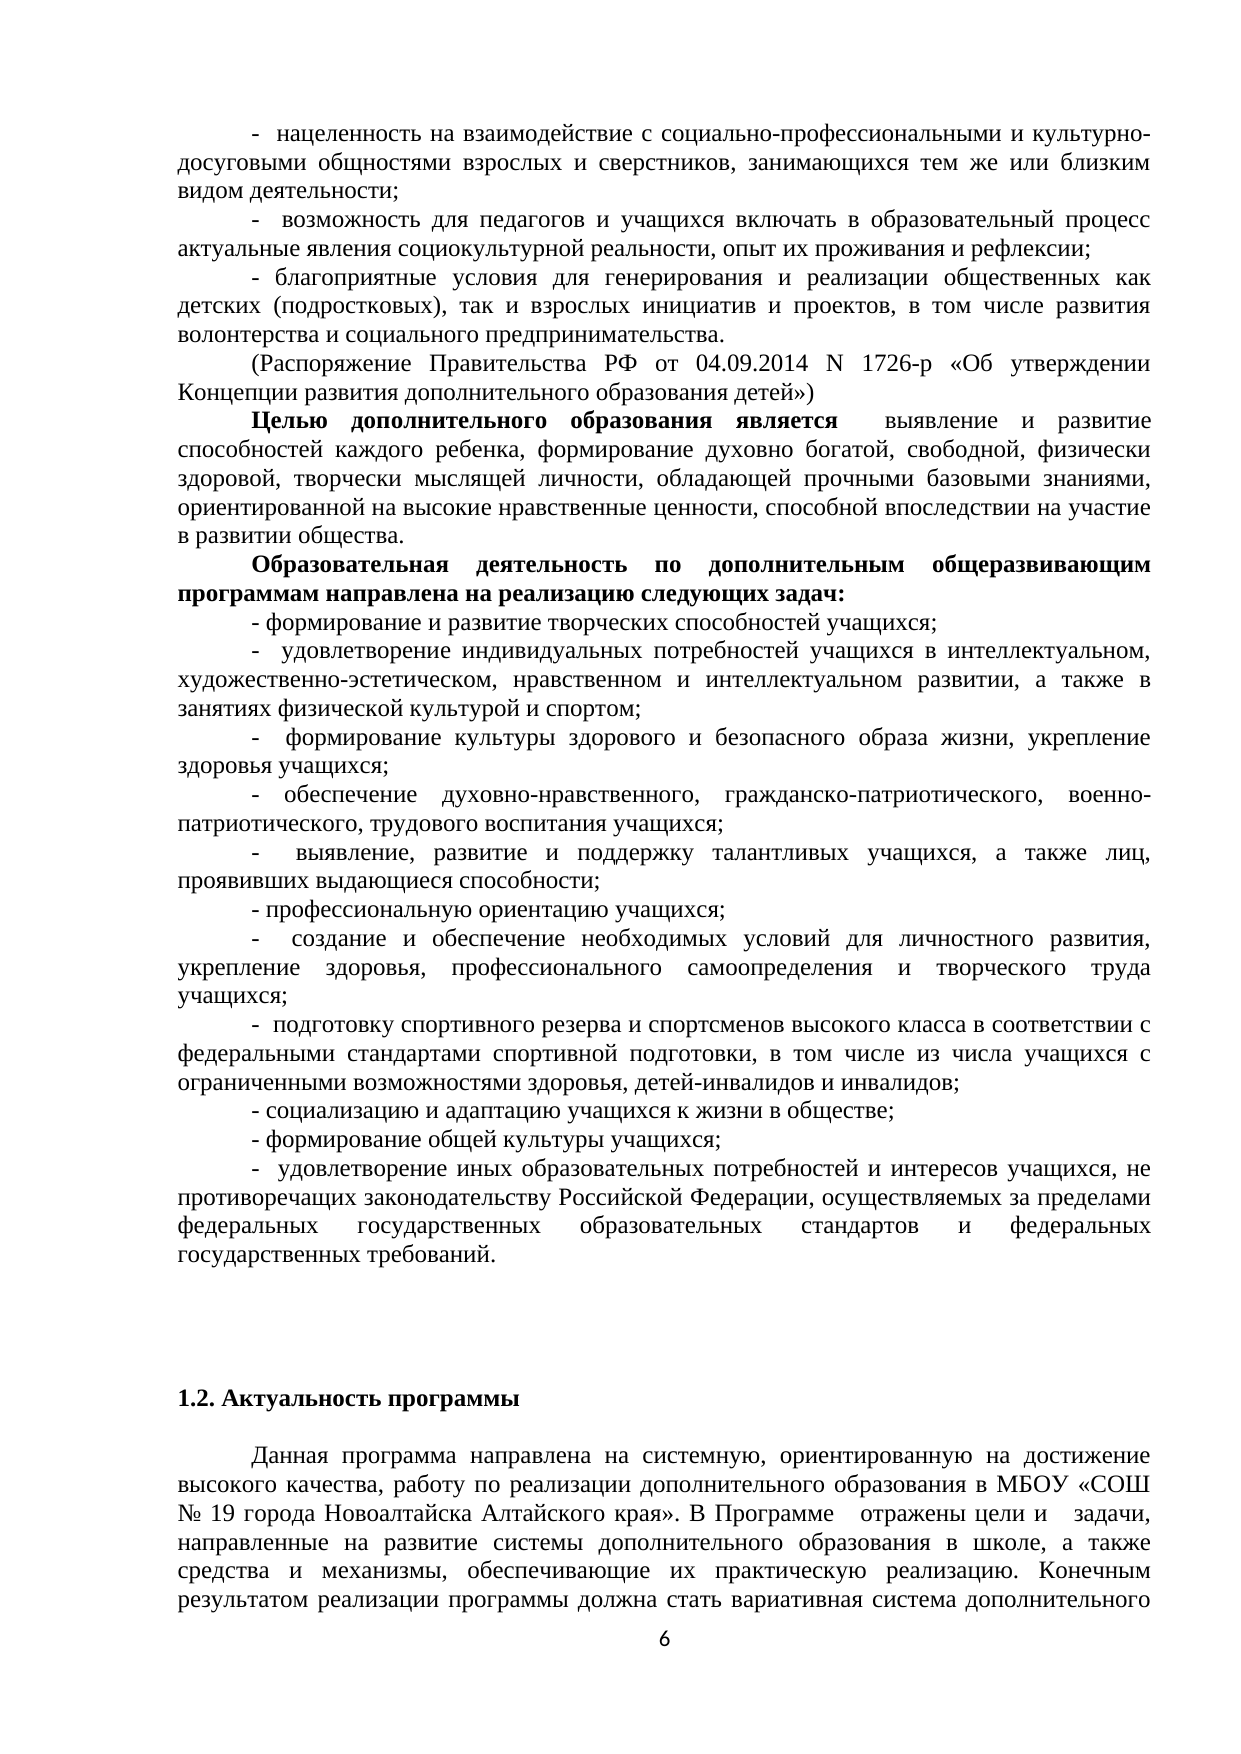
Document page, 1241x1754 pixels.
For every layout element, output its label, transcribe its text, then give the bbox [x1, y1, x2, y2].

text 1.2. Актуальность программы [177, 1383, 1152, 1412]
text - благоприятные условия для генерирования и реализации общественных как детских (подростковых), так и взрослых инициатив и проектов, в том числе развития волонтерства и социального предпринимательства. [177, 262, 1152, 348]
text (Распоряжение Правительства РФ от 04.09.2014 N 1726-р «Об утверждении Концепции развития дополнительного образования детей») [177, 348, 1152, 406]
text Целью дополнительного образования является выявление и развитие способностей каждого ребенка, формирование духовно богатой, свободной, физически здоровой, творчески мыслящей личности, обладающей прочными базовыми знаниями, ориентированной на высокие нравственные ценности, способной впоследствии на участие в развитии общества. [177, 406, 1152, 549]
text - формирование общей культуры учащихся; [177, 1124, 1152, 1153]
text Образовательная деятельность по дополнительным общеразвивающим программам направлена на реализацию следующих задач: [177, 549, 1152, 607]
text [177, 1441, 1152, 1613]
text - выявление, развитие и поддержку талантливых учащихся, а также лиц, проявивших выдающиеся способности; [177, 837, 1152, 894]
text - удовлетворение иных образовательных потребностей и интересов учащихся, не противоречащих законодательству Российской Федерации, осуществляемых за пределами федеральных государственных образовательных стандартов и федеральных государственных требований. [177, 1153, 1152, 1268]
text - формирование и развитие творческих способностей учащихся; [177, 607, 1152, 636]
text - нацеленность на взаимодействие с социально-профессиональными и культурно-досуговыми общностями взрослых и сверстников, занимающихся тем же или близким видом деятельности; [177, 118, 1152, 204]
text - формирование культуры здорового и безопасного образа жизни, укрепление здоровья учащихся; [177, 722, 1152, 779]
text - профессиональную ориентацию учащихся; [177, 894, 1152, 923]
text - возможность для педагогов и учащихся включать в образовательный процесс актуальные явления социокультурной реальности, опыт их проживания и рефлексии; [177, 204, 1152, 262]
text - удовлетворение индивидуальных потребностей учащихся в интеллектуальном, художественно-эстетическом, нравственном и интеллектуальном развитии, а также в занятиях физической культурой и спортом; [177, 636, 1152, 722]
text - обеспечение духовно-нравственного, гражданско-патриотического, военно-патриотического, трудового воспитания учащихся; [177, 779, 1152, 837]
text - создание и обеспечение необходимых условий для личностного развития, укрепление здоровья, профессионального самоопределения и творческого труда учащихся; [177, 923, 1152, 1009]
text - социализацию и адаптацию учащихся к жизни в обществе; [177, 1096, 1152, 1124]
text - подготовку спортивного резерва и спортсменов высокого класса в соответствии с федеральными стандартами спортивной подготовки, в том числе из числа учащихся с ограниченными возможностями здоровья, детей-инвалидов и инвалидов; [177, 1009, 1152, 1096]
